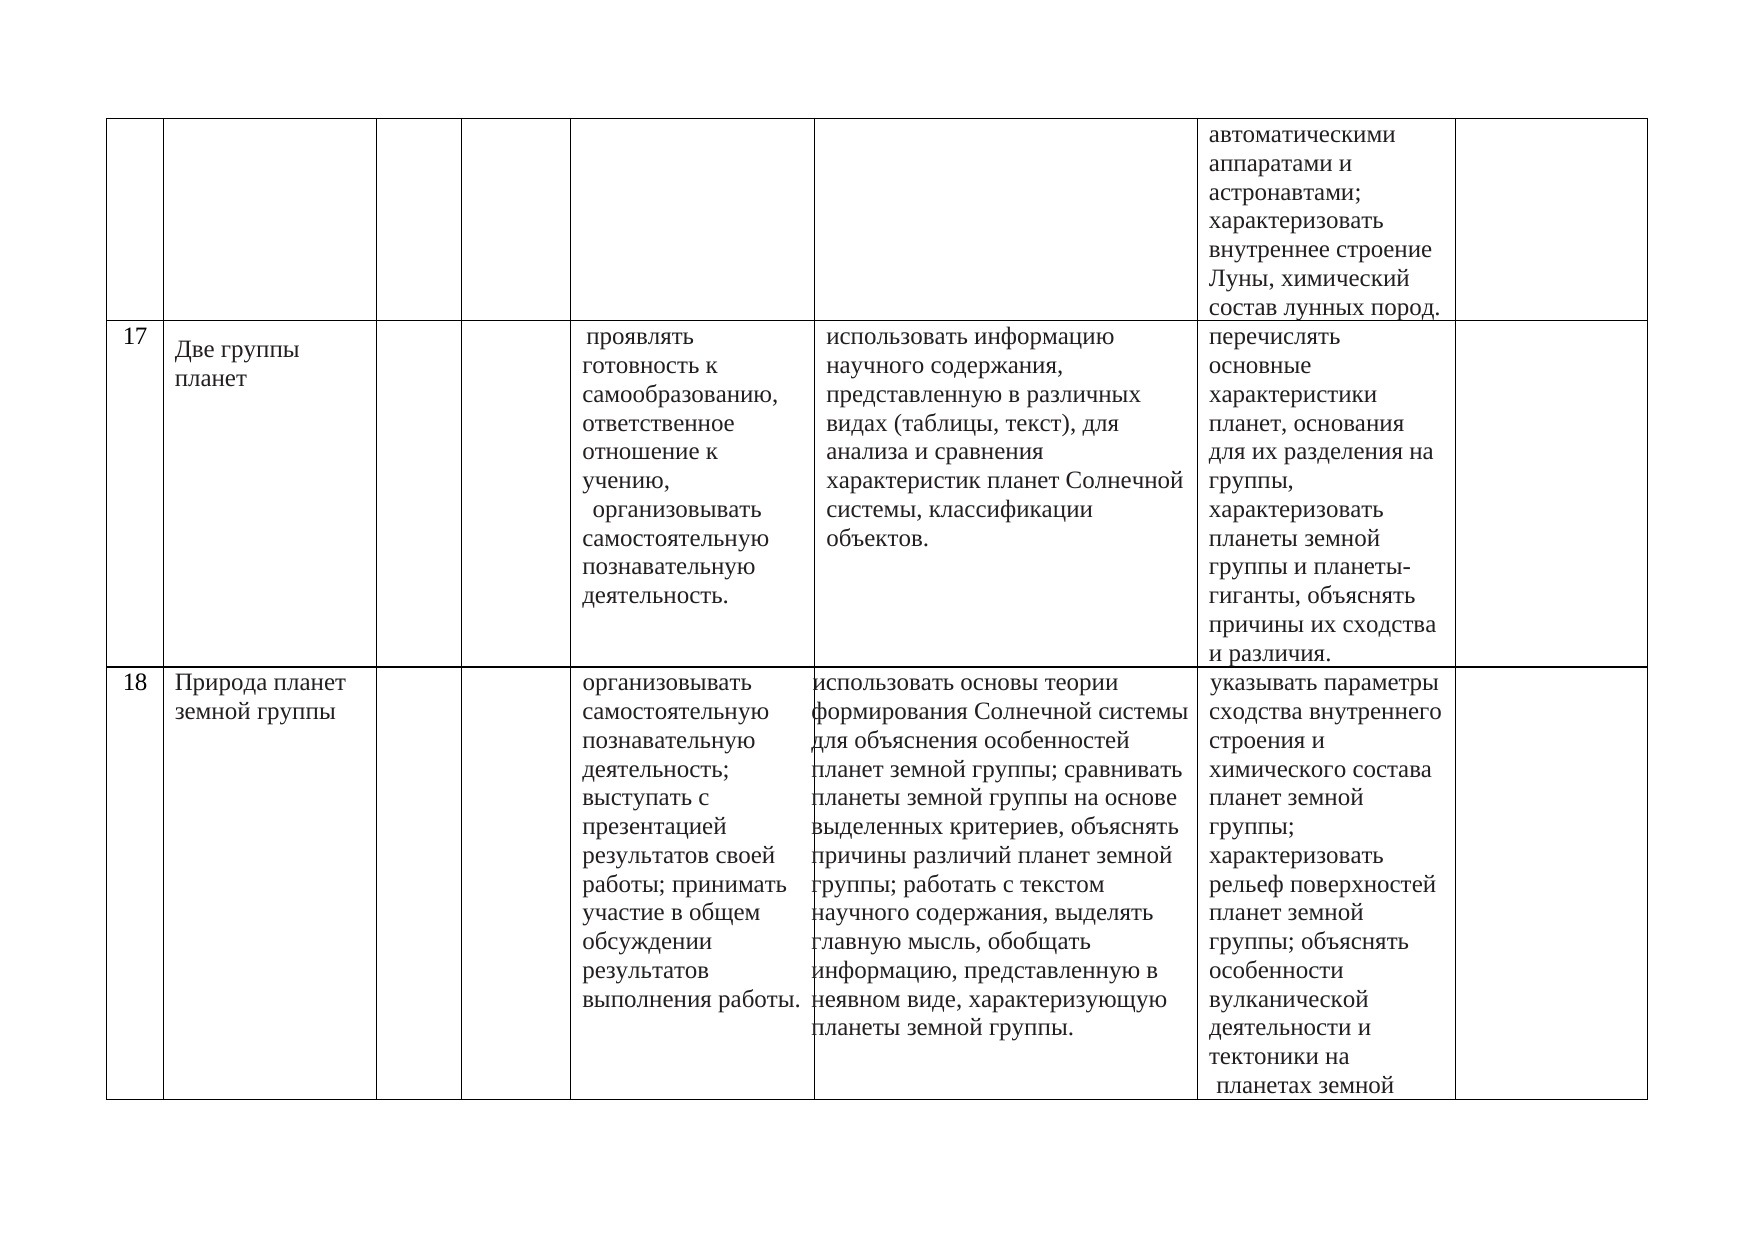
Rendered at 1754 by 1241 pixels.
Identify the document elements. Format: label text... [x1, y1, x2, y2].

table_cell использовать информацию научного содержания, представленную в различных видах (таблицы, текст), для анализа и сравнения характеристик планет Солнечной системы, классификации объектов. [815, 321, 1197, 666]
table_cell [815, 119, 1197, 320]
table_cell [164, 119, 376, 320]
table_cell перечислять основные характеристики планет, основания для их разделения на группы, характеризовать планеты земной группы и планеты-гиганты, объяснять причины их сходства и различия. [1198, 321, 1455, 666]
table_cell [462, 668, 570, 1099]
table_cell [462, 321, 570, 666]
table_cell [1198, 668, 1455, 1099]
table_cell [462, 119, 570, 320]
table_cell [164, 668, 376, 1099]
table_cell 16 [107, 119, 163, 320]
table_cell 17 [107, 321, 163, 666]
table_cell проявлять готовность к самообразованию, ответственное отношение к учению, организовывать самостоятельную познавательную деятельность. [571, 321, 814, 666]
table_cell [377, 321, 461, 666]
table_cell [1456, 119, 1647, 320]
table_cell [571, 668, 814, 1099]
table_cell [377, 668, 461, 1099]
table_cell Две группы планет [164, 321, 376, 666]
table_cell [1198, 119, 1455, 320]
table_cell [571, 119, 814, 320]
table_cell [377, 119, 461, 320]
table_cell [815, 668, 1197, 1099]
table_cell [1456, 321, 1647, 666]
table_cell [1456, 668, 1647, 1099]
table_cell 18 [107, 668, 163, 1099]
